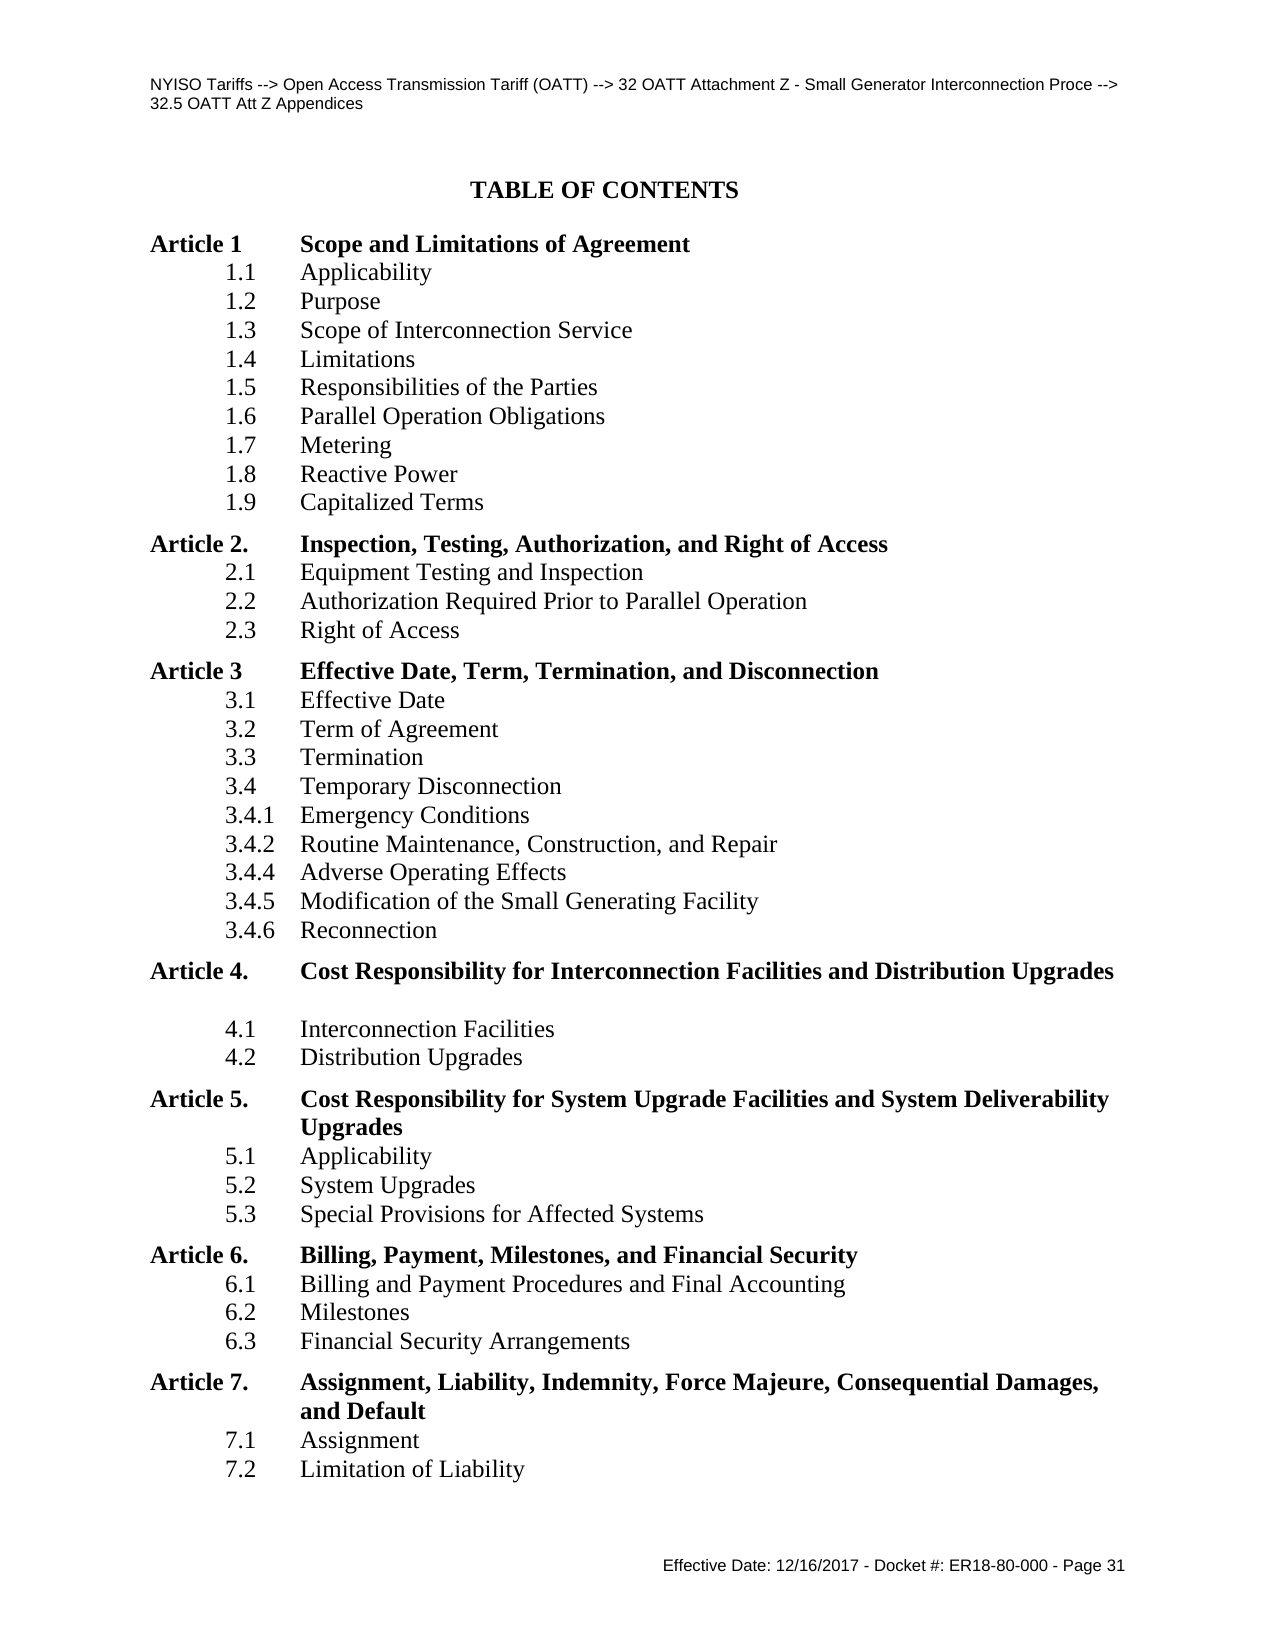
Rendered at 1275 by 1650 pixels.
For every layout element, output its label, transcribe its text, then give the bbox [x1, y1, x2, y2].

text 3.4.6 Reconnection [225, 915, 1125, 944]
text 1.9 Capitalized Terms [225, 487, 1125, 516]
text 1.4 Limitations [225, 344, 1125, 372]
text 1.6 Parallel Operation Obligations [225, 401, 1125, 430]
text 4.1 Interconnection Facilities [225, 1014, 1125, 1042]
text 7.1 Assignment [225, 1425, 1125, 1454]
text 1.5 Responsibilities of the Parties [225, 372, 1125, 401]
text 3.4.2 Routine Maintenance, Construction, and Repair [225, 829, 1125, 857]
text 3.4 Temporary Disconnection [225, 771, 1125, 800]
text 5.2 System Upgrades [225, 1170, 1125, 1199]
text 7.2 Limitation of Liability [225, 1454, 1125, 1482]
text 5.3 Special Provisions for Affected Systems [225, 1199, 1125, 1227]
text 5.1 Applicability [225, 1141, 1125, 1170]
text Article 3 Effective Date, Term, Termination, and Disconnection [150, 656, 1125, 685]
text 6.1 Billing and Payment Procedures and Final Accounting [225, 1269, 1125, 1297]
text Article 7. Assignment, Liability, Indemnity, Force Majeure, Consequential Damages, and Default [150, 1367, 1125, 1425]
text 1.2 Purpose [225, 286, 1125, 315]
text 1.3 Scope of Interconnection Service [225, 315, 1125, 344]
text 2.1 Equipment Testing and Inspection [225, 557, 1125, 586]
text 3.3 Termination [225, 742, 1125, 771]
text 2.2 Authorization Required Prior to Parallel Operation [225, 586, 1125, 615]
text 4.2 Distribution Upgrades [225, 1042, 1125, 1071]
text 1.8 Reactive Power [225, 459, 1125, 487]
text 6.2 Milestones [225, 1297, 1125, 1326]
text 3.4.4 Adverse Operating Effects [225, 857, 1125, 886]
text Article 4. Cost Responsibility for Interconnection Facilities and Distribution Upgrades [150, 956, 1125, 1014]
text 3.4.5 Modification of the Small Generating Facility [225, 886, 1125, 915]
text Article 5. Cost Responsibility for System Upgrade Facilities and System Deliverability Upgrades [150, 1084, 1125, 1141]
text 1.1 Applicability [225, 257, 1125, 286]
text TABLE OF CONTENTS [150, 175, 1059, 204]
text 6.3 Financial Security Arrangements [225, 1326, 1125, 1355]
text 2.3 Right of Access [225, 615, 1125, 644]
text 3.2 Term of Agreement [225, 714, 1125, 742]
text Article 2. Inspection, Testing, Authorization, and Right of Access [150, 529, 1125, 557]
text 3.1 Effective Date [225, 685, 1125, 714]
text 1.7 Metering [225, 430, 1125, 459]
text Article 1 Scope and Limitations of Agreement [150, 229, 1125, 257]
text 3.4.1 Emergency Conditions [225, 800, 1125, 829]
text Article 6. Billing, Payment, Milestones, and Financial Security [150, 1240, 1125, 1269]
